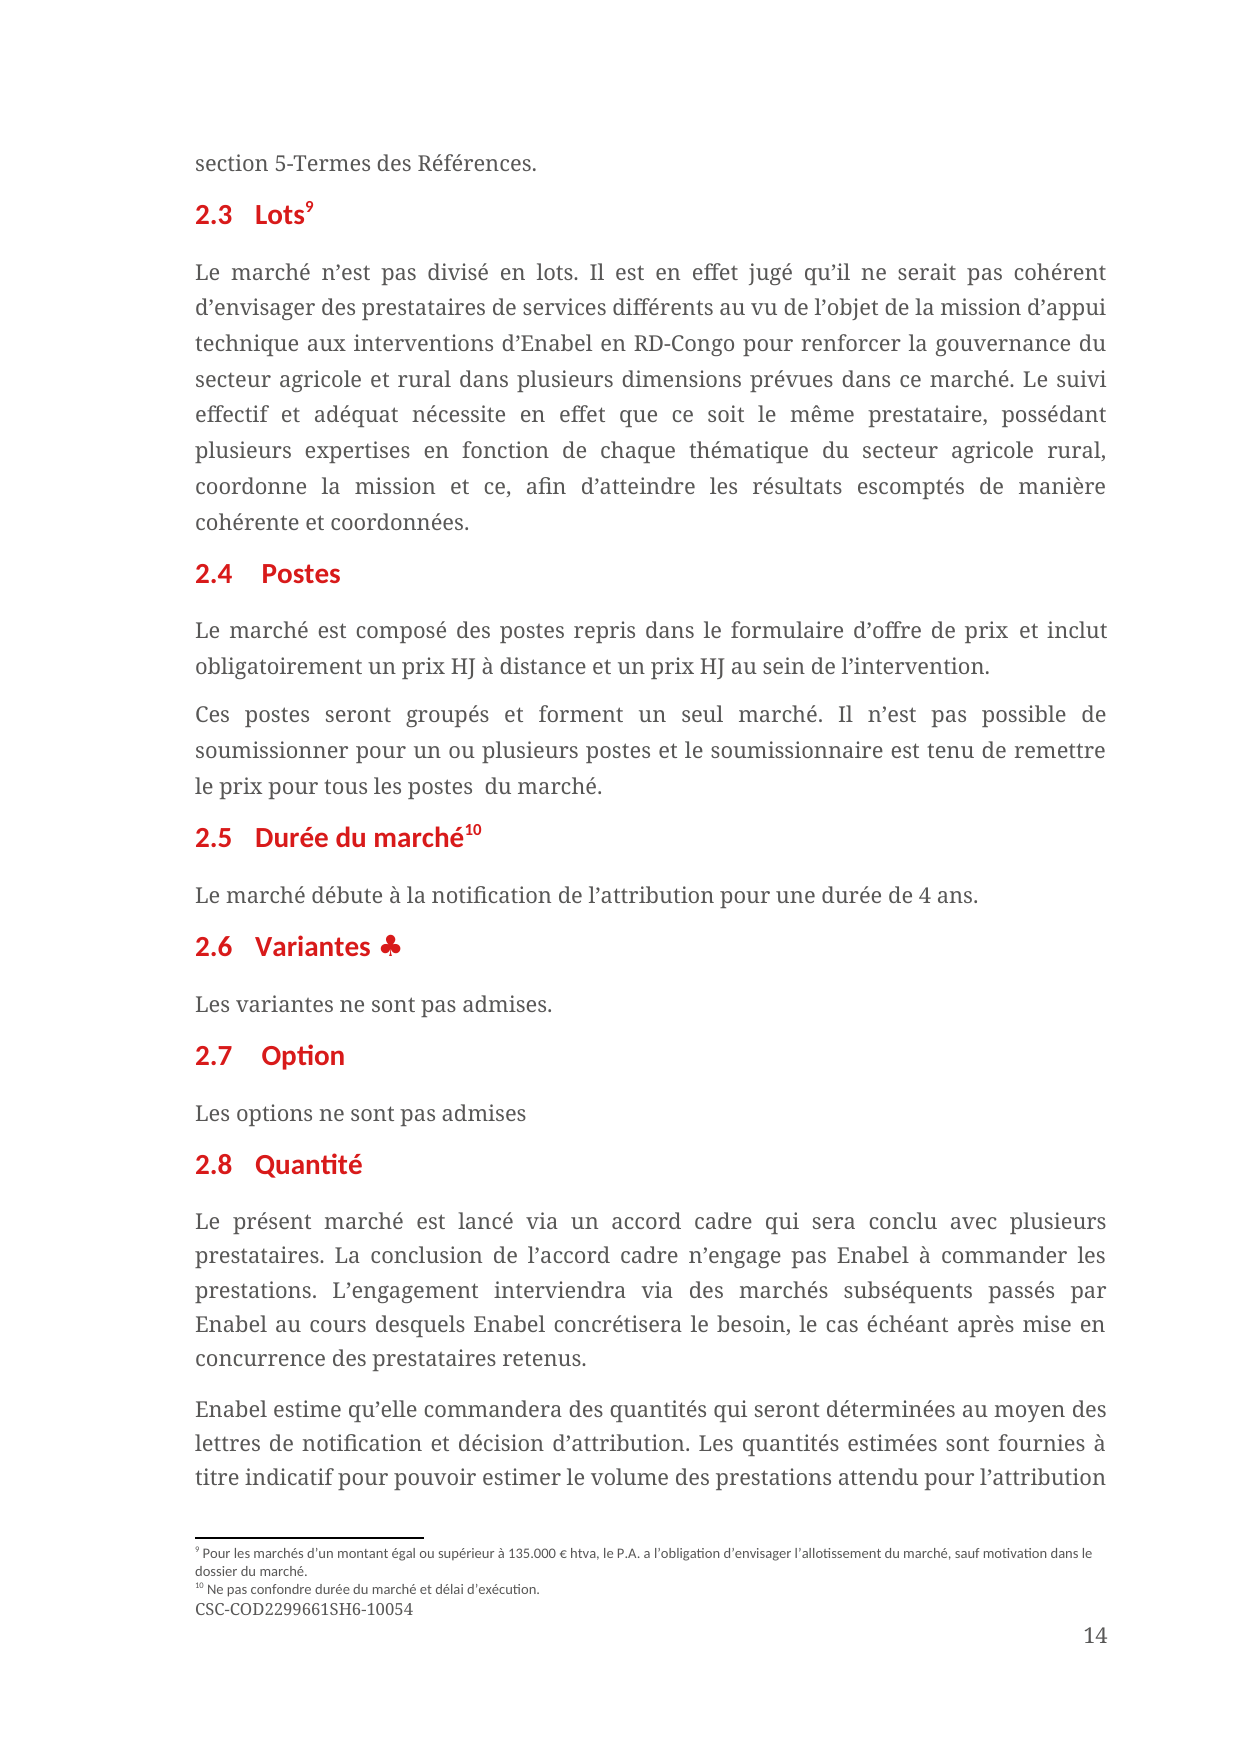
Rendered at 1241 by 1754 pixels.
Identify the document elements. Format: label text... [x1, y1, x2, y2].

text Ces postes seront groupés et forment un seul marché. Il n’est pas possible de soumissionner pour un ou plusieurs postes et le soumissionnaire est tenu de remettre le prix pour tous les postes du marché. [195, 699, 1107, 801]
text Le marché est composé des postes repris dans le formulaire d’offre de prix et inclut obligatoirement un prix HJ à distance et un prix HJ au sein de l’intervention. [195, 616, 1107, 681]
subtitle Variantes ♣ [195, 928, 1107, 964]
text Le présent marché est lancé via un accord cadre qui sera conclu avec plusieurs prestataires. La conclusion de l’accord cadre n’engage pas Enabel à commander les prestations. L’engagement interviendra via des marchés subséquents passés par Enabel au cours desquels Enabel concrétisera le besoin, le cas échéant après mise en concurrence des prestataires retenus. [195, 1206, 1107, 1373]
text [195, 1394, 1107, 1492]
subtitle Lots [195, 196, 1107, 232]
text Le marché débute à la notification de l’attribution pour une durée de 4 ans. [195, 880, 1107, 909]
text Le marché n’est pas divisé en lots. Il est en effet jugé qu’il ne serait pas cohérent d’envisager des prestataires de services différents au vu de l’objet de la mission d’appui technique aux interventions d’Enabel en RD-Congo pour renforcer la gouvernance du secteur agricole et rural dans plusieurs dimensions prévues dans ce marché. Le suivi effectif et adéquat nécessite en effet que ce soit le même prestataire, possédant plusieurs expertises en fonction de chaque thématique du secteur agricole rural, coordonne la mission et ce, afin d’atteindre les résultats escomptés de manière cohérente et coordonnées. [195, 257, 1107, 536]
subtitle Quantité [195, 1146, 1107, 1181]
text Les variantes ne sont pas admises. [195, 989, 1107, 1018]
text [195, 148, 1107, 177]
text Les options ne sont pas admises [195, 1097, 1107, 1127]
subtitle Option [195, 1037, 1107, 1072]
subtitle Durée du marché [195, 819, 1107, 855]
subtitle Postes [195, 555, 1107, 591]
